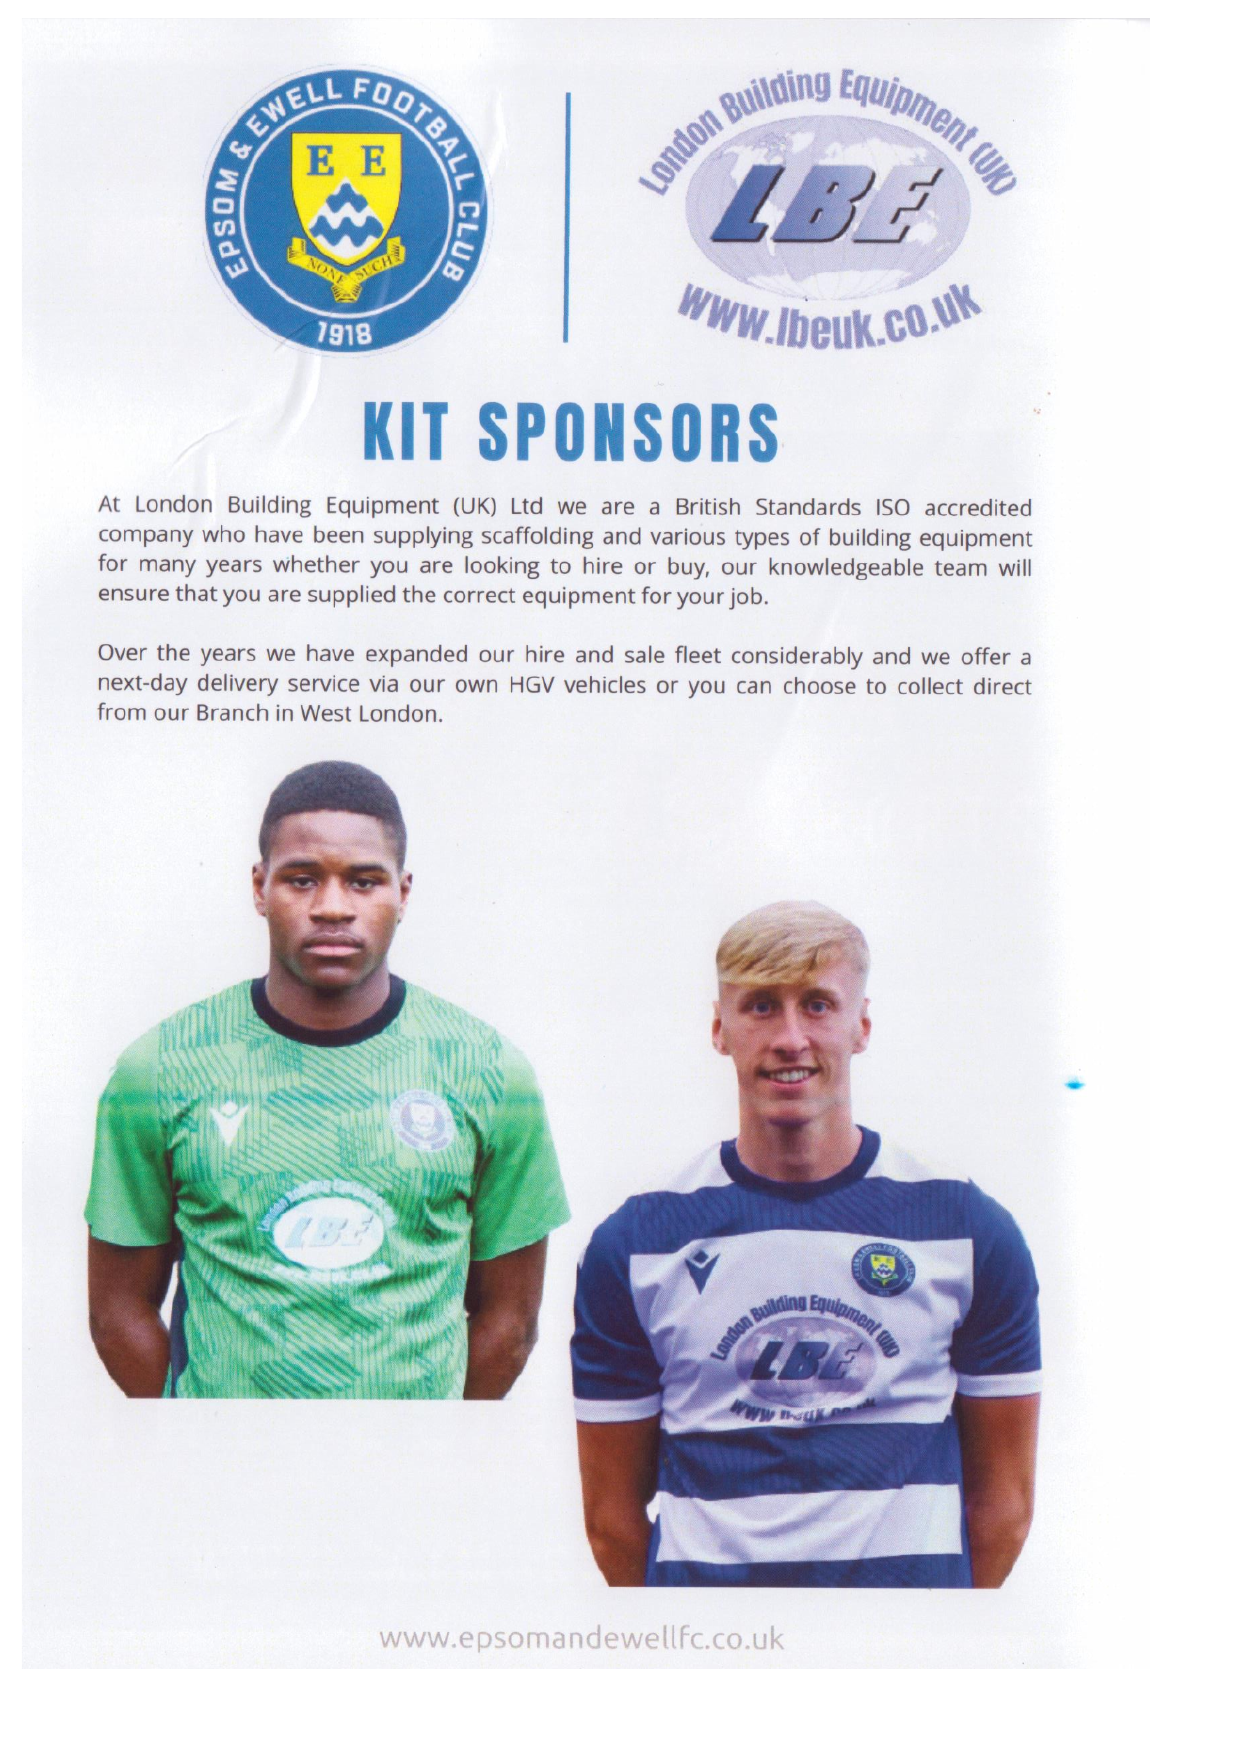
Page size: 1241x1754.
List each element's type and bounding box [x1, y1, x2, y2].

picture [21, 18, 1150, 1669]
